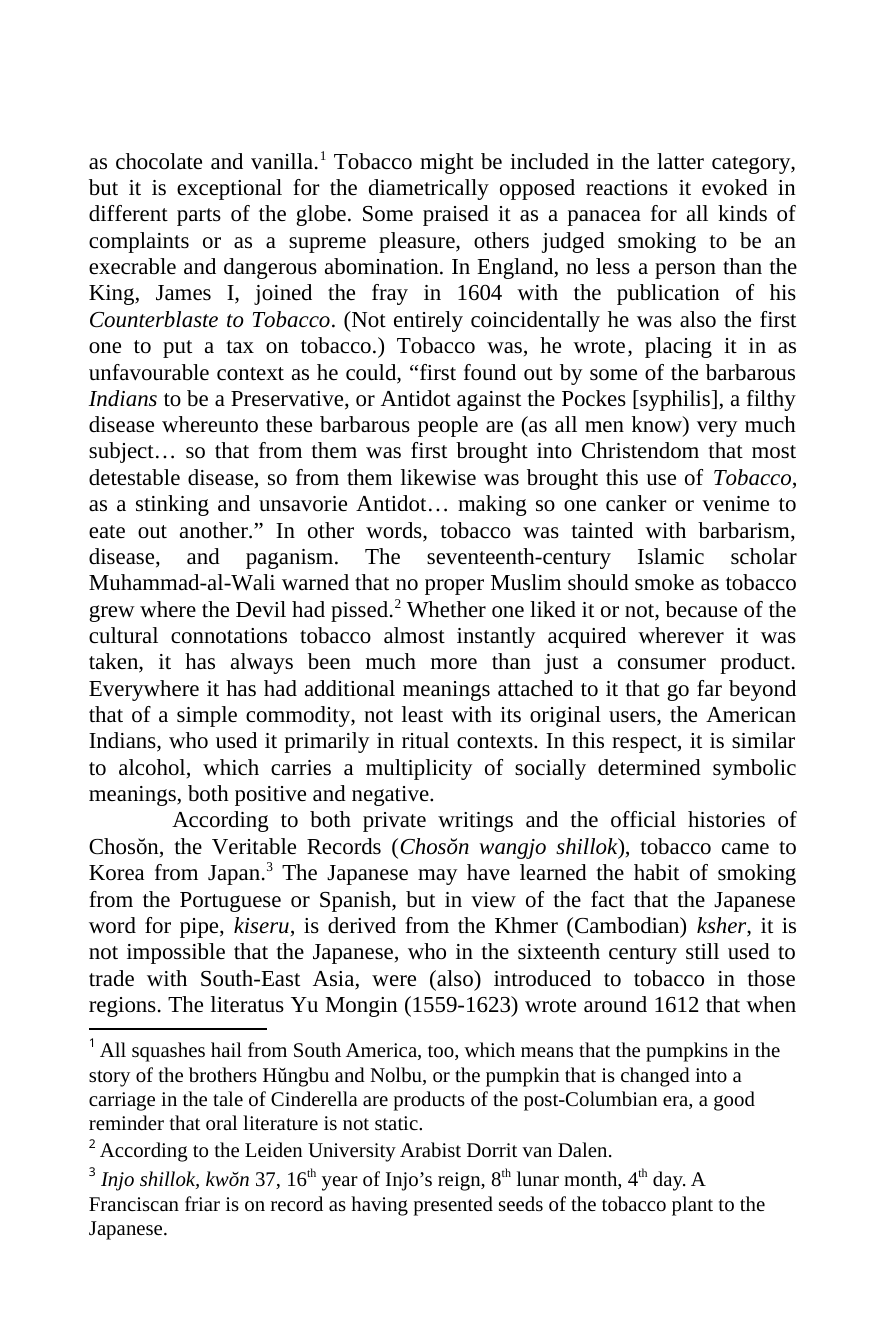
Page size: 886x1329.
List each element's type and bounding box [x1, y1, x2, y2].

text [89, 148, 797, 807]
text [89, 807, 797, 1017]
